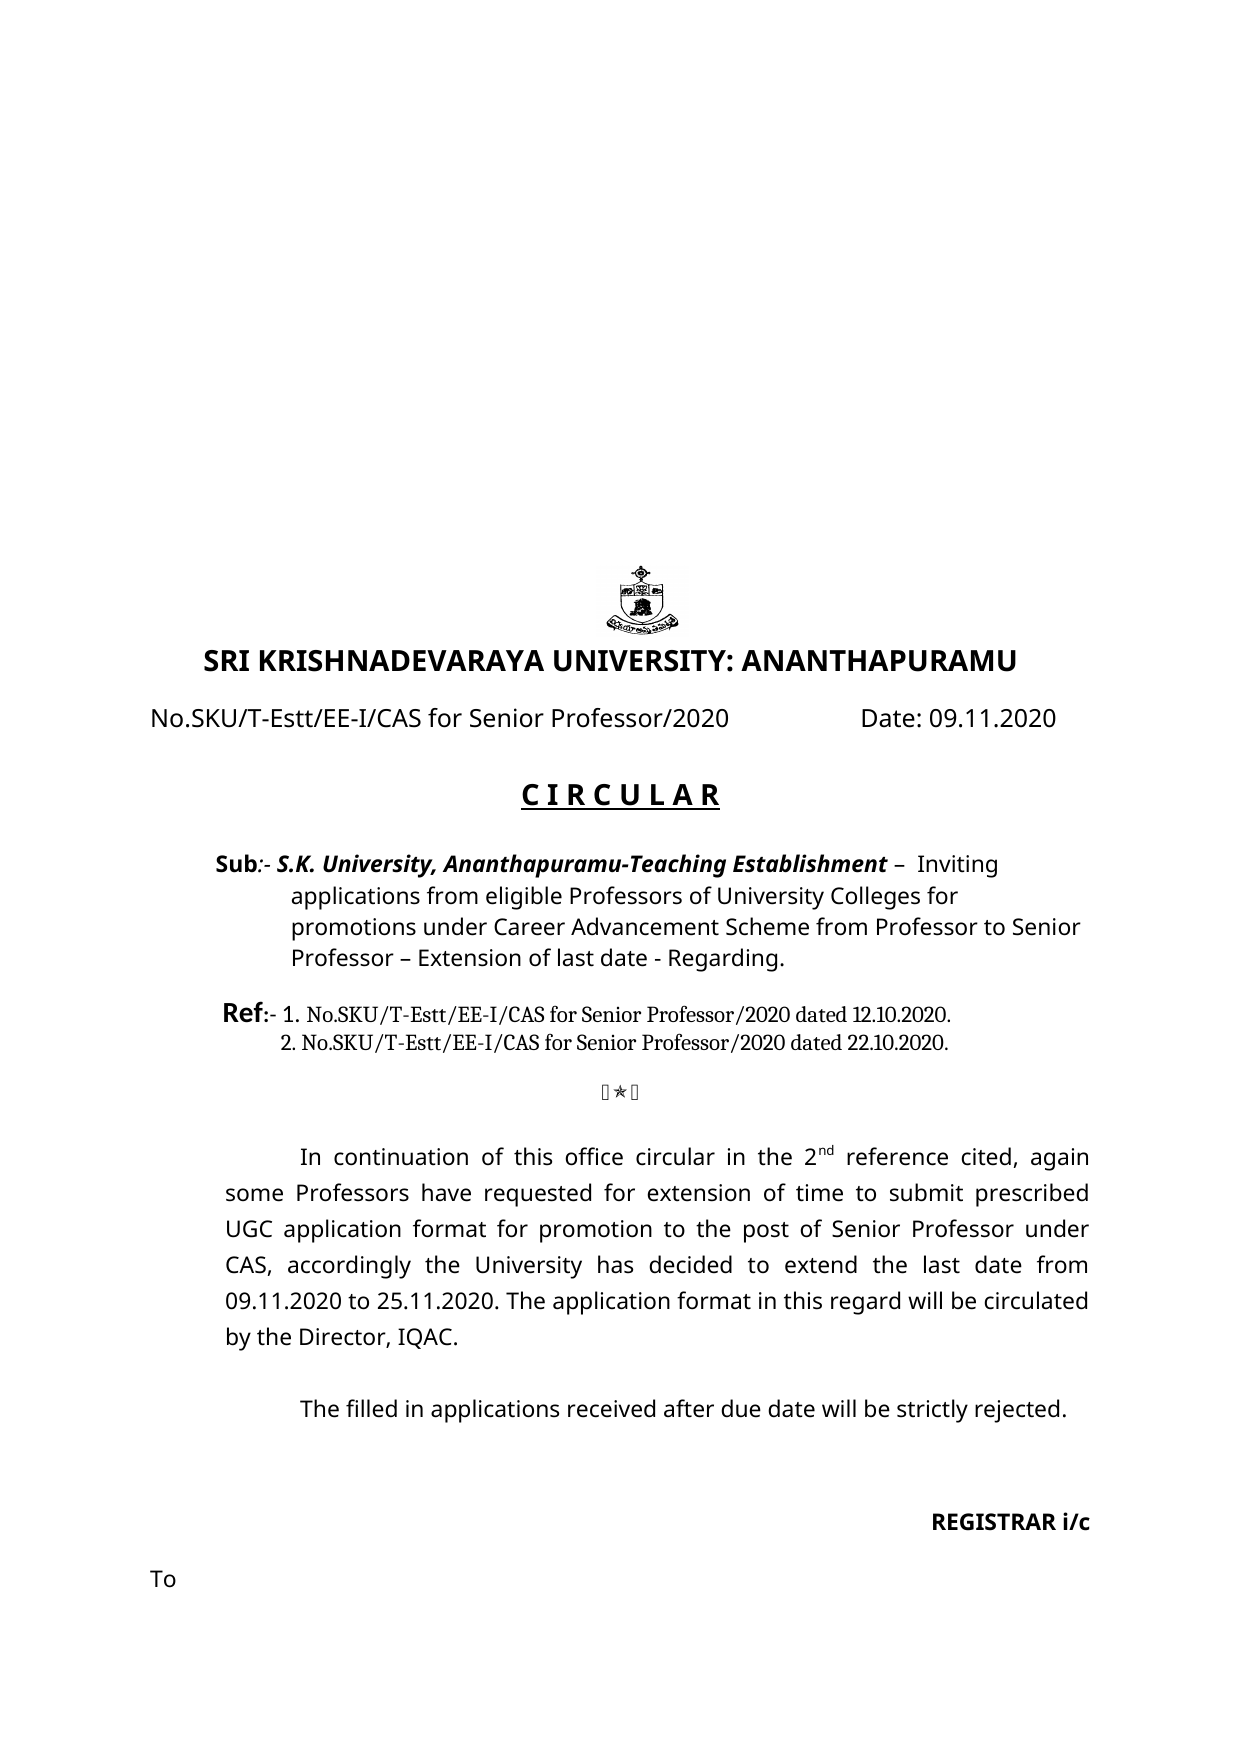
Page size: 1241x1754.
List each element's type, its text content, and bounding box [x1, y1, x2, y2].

text Ref:- 1. No.SKU/T-Estt/EE-I/CAS for Senior Professor/2020 dated 12.10.2020. [150, 994, 1090, 1030]
picture [595, 565, 690, 637]
text 2. No.SKU/T-Estt/EE-I/CAS for Senior Professor/2020 dated 22.10.2020. [150, 1030, 1090, 1056]
list In continuation of this office circular in the 2nd reference cited, again some Professors have requested for extension of time to submit prescribed UGC application format for promotion to the post of Senior Professor under CAS, accordingly the University has decided to extend the last date from 09.11.2020 to 25.11.2020. The application format in this regard will be circulated by the Director, IQAC. [225, 1141, 1090, 1352]
list The filled in applications received after due date will be strictly rejected. [225, 1392, 1090, 1424]
text REGISTRAR i/c [150, 1506, 1090, 1537]
text Sub:- S.K. University, Ananthapuramu-Teaching Establishment – Inviting applications from eligible Professors of University Colleges for promotions under Career Advancement Scheme from Professor to Senior Professor – Extension of last date - Regarding. [150, 848, 1090, 973]
text SRI KRISHNADEVARAYA UNIVERSITY: ANANTHAPURAMU [150, 640, 1090, 680]
title C I R C U L A R [150, 774, 1090, 814]
title No.SKU/T-Estt/EE-I/CAS for Senior Professor/2020 Date: 09.11.2020 [150, 701, 1090, 735]
text To [150, 1563, 1090, 1594]
